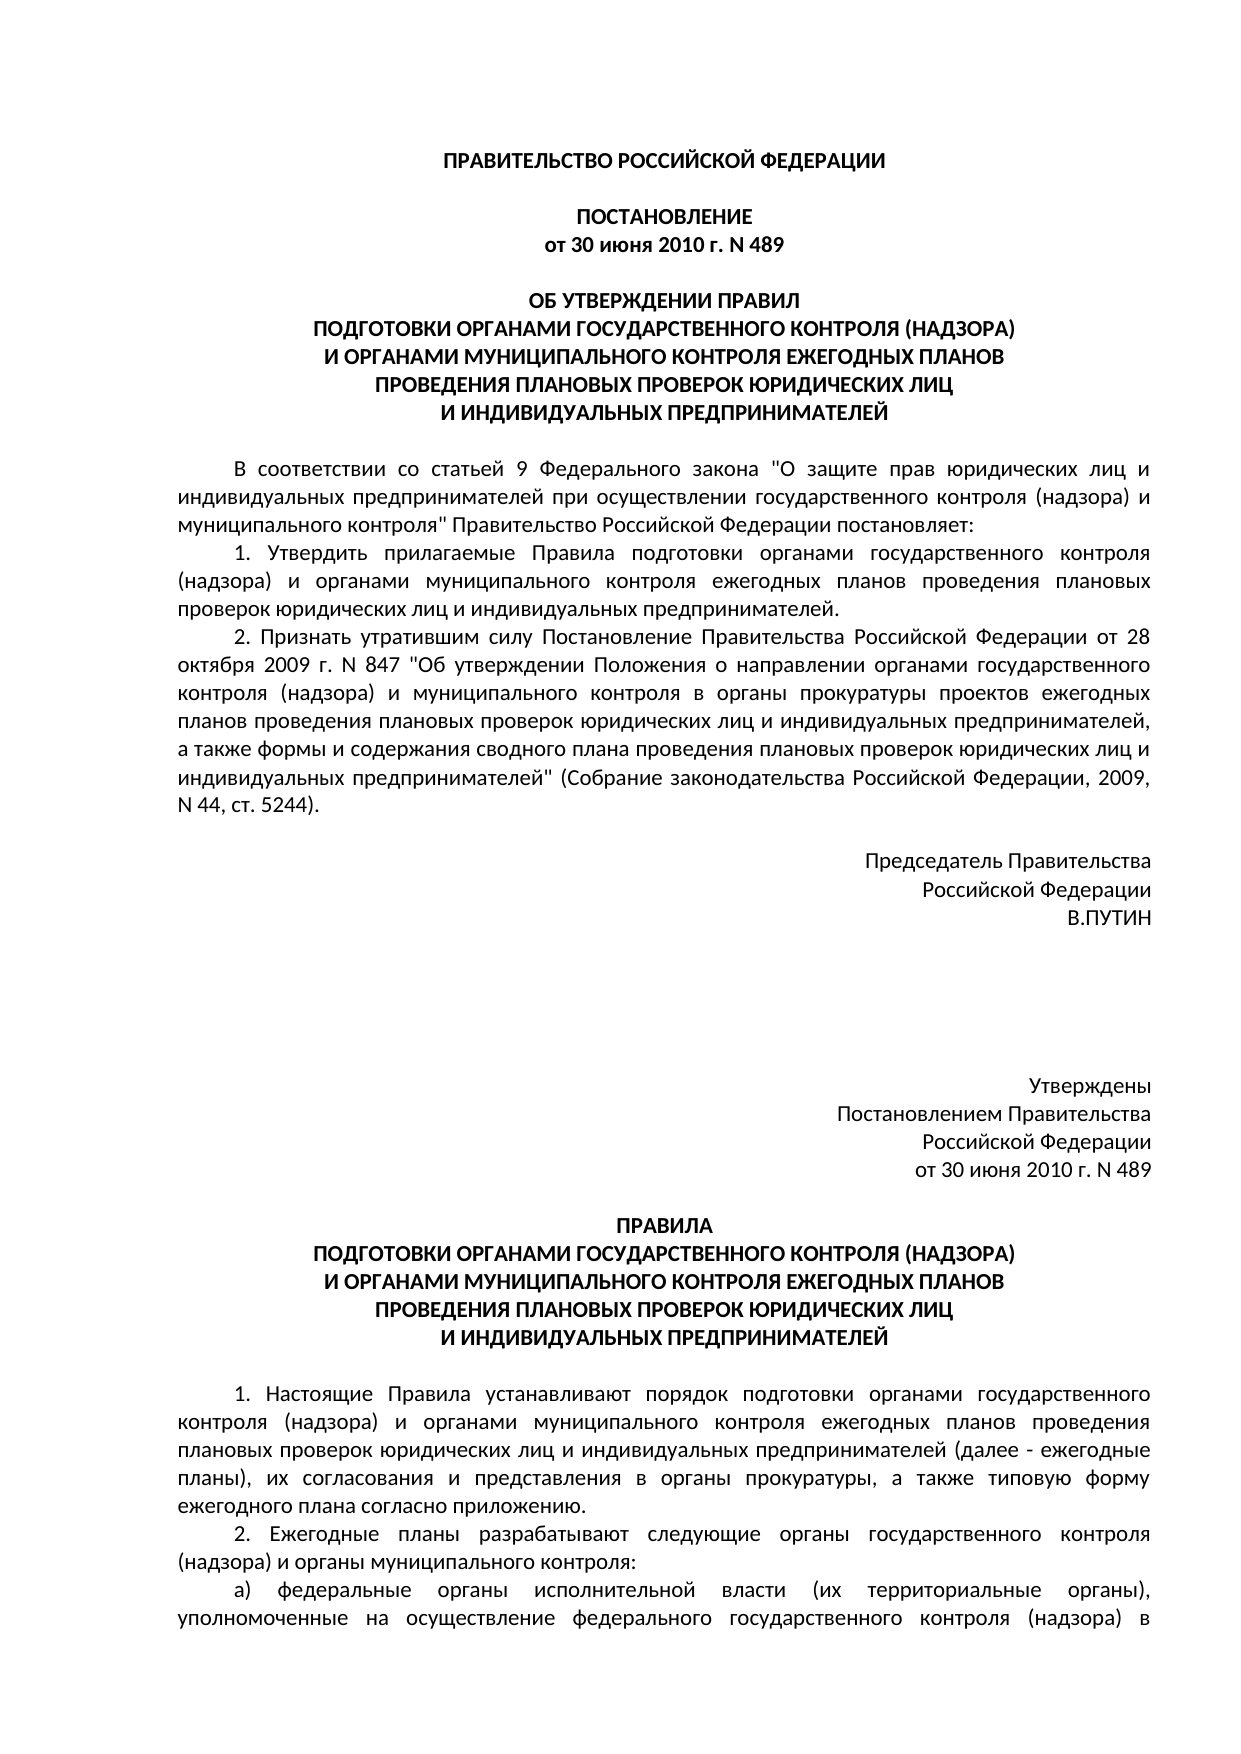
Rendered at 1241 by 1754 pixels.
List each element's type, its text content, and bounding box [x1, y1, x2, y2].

title ПРАВИЛА [177, 1211, 1152, 1239]
title ПОДГОТОВКИ ОРГАНАМИ ГОСУДАРСТВЕННОГО КОНТРОЛЯ (НАДЗОРА) [177, 314, 1152, 342]
title И ОРГАНАМИ МУНИЦИПАЛЬНОГО КОНТРОЛЯ ЕЖЕГОДНЫХ ПЛАНОВ [177, 1267, 1152, 1295]
text Российской Федерации [177, 1127, 1152, 1155]
title ПРАВИТЕЛЬСТВО РОССИЙСКОЙ ФЕДЕРАЦИИ [177, 146, 1152, 174]
text Председатель Правительства [177, 847, 1152, 875]
text Постановлением Правительства [177, 1099, 1152, 1127]
title от 30 июня 2010 г. N 489 [177, 230, 1152, 258]
title И ИНДИВИДУАЛЬНЫХ ПРЕДПРИНИМАТЕЛЕЙ [177, 398, 1152, 426]
text 2. Признать утратившим силу Постановление Правительства Российской Федерации от 28 октября 2009 г. N 847 "Об утверждении Положения о направлении органами государственного контроля (надзора) и муниципального контроля в органы прокуратуры проектов ежегодных планов проведения плановых проверок юридических лиц и индивидуальных предпринимателей, а также формы и содержания сводного плана проведения плановых проверок юридических лиц и индивидуальных предпринимателей" (Собрание законодательства Российской Федерации, 2009, N 44, ст. 5244). [177, 622, 1152, 819]
text 2. Ежегодные планы разрабатывают следующие органы государственного контроля (надзора) и органы муниципального контроля: [177, 1519, 1152, 1575]
text В соответствии со статьей 9 Федерального закона "О защите прав юридических лиц и индивидуальных предпринимателей при осуществлении государственного контроля (надзора) и муниципального контроля" Правительство Российской Федерации постановляет: [177, 454, 1152, 538]
title ПОДГОТОВКИ ОРГАНАМИ ГОСУДАРСТВЕННОГО КОНТРОЛЯ (НАДЗОРА) [177, 1239, 1152, 1267]
title И ОРГАНАМИ МУНИЦИПАЛЬНОГО КОНТРОЛЯ ЕЖЕГОДНЫХ ПЛАНОВ [177, 342, 1152, 370]
text от 30 июня 2010 г. N 489 [177, 1155, 1152, 1183]
title ПОСТАНОВЛЕНИЕ [177, 202, 1152, 230]
text Утверждены [177, 1071, 1152, 1099]
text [177, 1575, 1152, 1631]
title ПРОВЕДЕНИЯ ПЛАНОВЫХ ПРОВЕРОК ЮРИДИЧЕСКИХ ЛИЦ [177, 1295, 1152, 1323]
title ПРОВЕДЕНИЯ ПЛАНОВЫХ ПРОВЕРОК ЮРИДИЧЕСКИХ ЛИЦ [177, 370, 1152, 398]
title ОБ УТВЕРЖДЕНИИ ПРАВИЛ [177, 286, 1152, 314]
text 1. Утвердить прилагаемые Правила подготовки органами государственного контроля (надзора) и органами муниципального контроля ежегодных планов проведения плановых проверок юридических лиц и индивидуальных предпринимателей. [177, 538, 1152, 622]
text В.ПУТИН [177, 903, 1152, 931]
title И ИНДИВИДУАЛЬНЫХ ПРЕДПРИНИМАТЕЛЕЙ [177, 1323, 1152, 1351]
text Российской Федерации [177, 875, 1152, 903]
text 1. Настоящие Правила устанавливают порядок подготовки органами государственного контроля (надзора) и органами муниципального контроля ежегодных планов проведения плановых проверок юридических лиц и индивидуальных предпринимателей (далее - ежегодные планы), их согласования и представления в органы прокуратуры, а также типовую форму ежегодного плана согласно приложению. [177, 1379, 1152, 1519]
